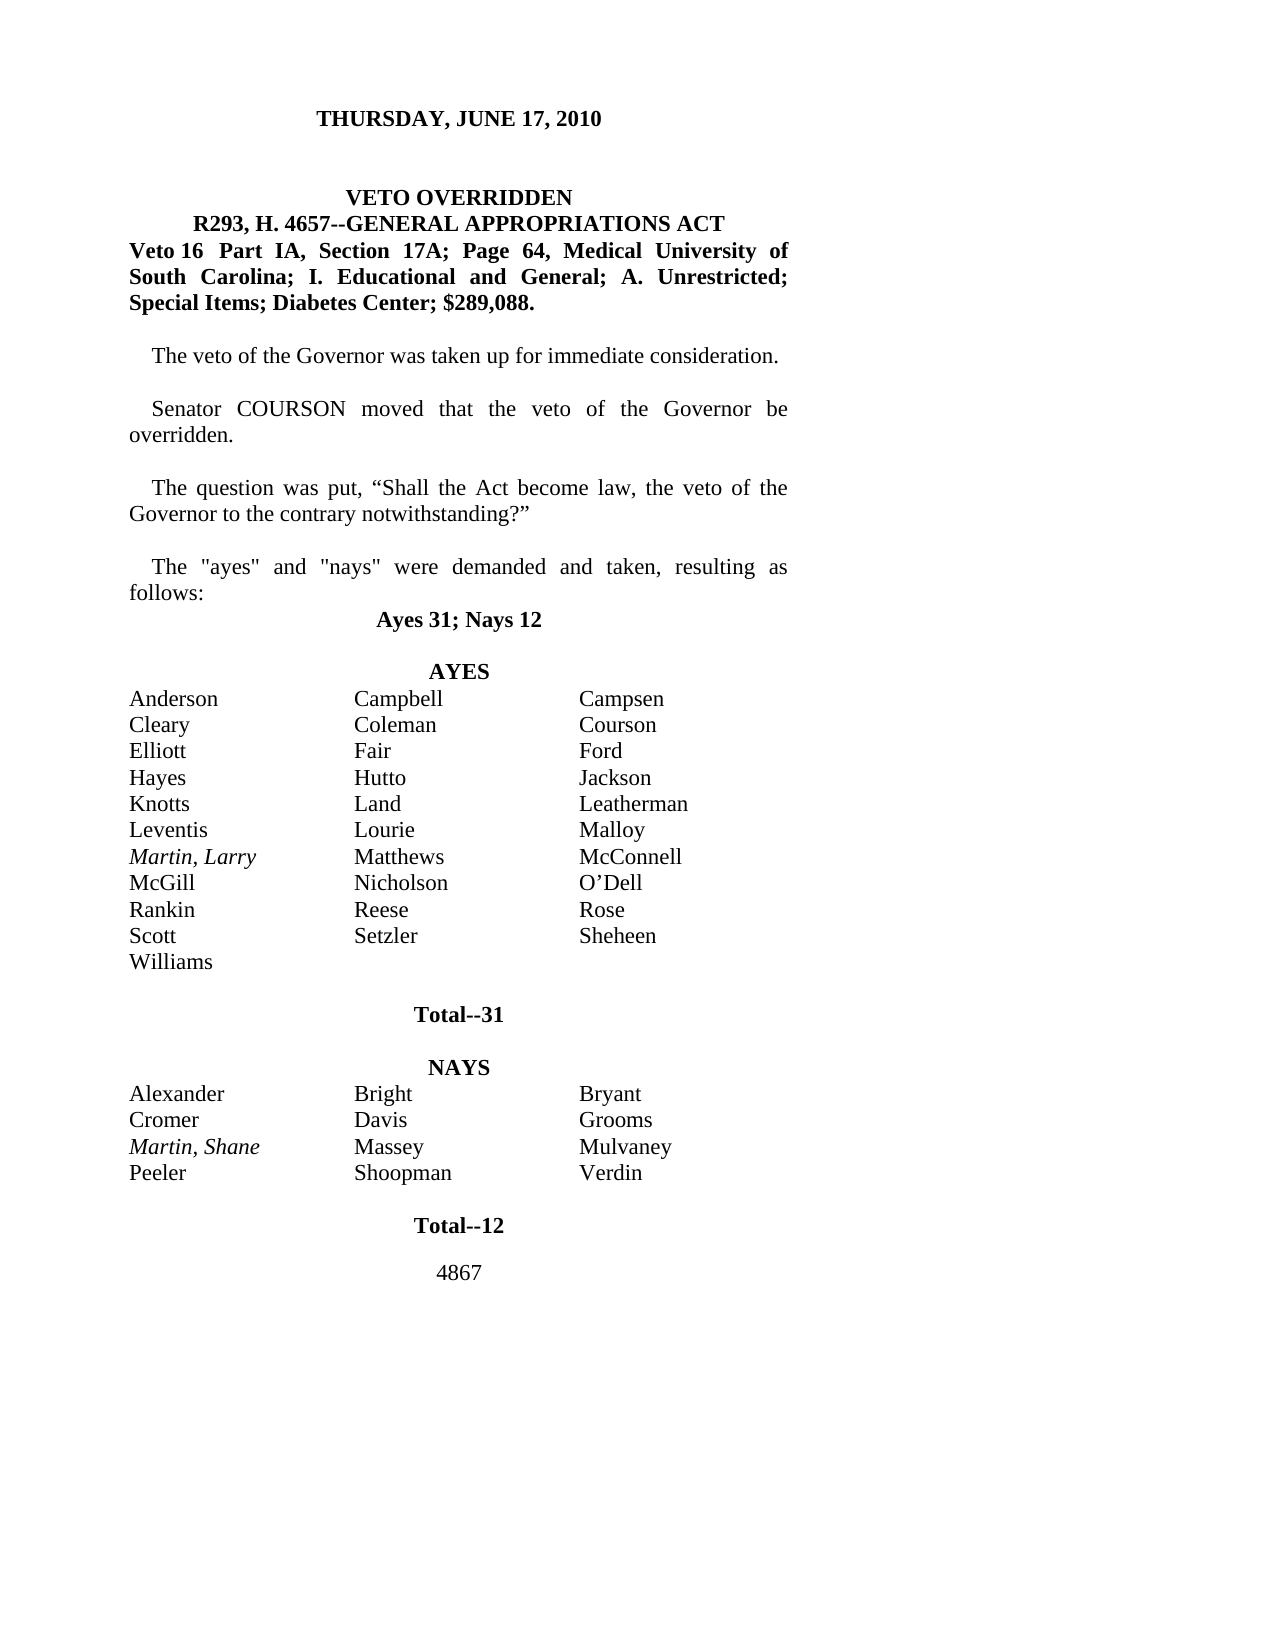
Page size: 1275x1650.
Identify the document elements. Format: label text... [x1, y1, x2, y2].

text Cleary Coleman Courson [129, 711, 789, 737]
text Total--12 [129, 1212, 789, 1238]
text The question was put, “Shall the Act become law, the veto of the Governor to the contrary notwithstanding?” [129, 474, 789, 527]
text The "ayes" and "nays" were demanded and taken, resulting as follows: [129, 553, 789, 606]
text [129, 237, 789, 316]
text Williams [129, 948, 789, 975]
text Total--31 [129, 1001, 789, 1027]
text Anderson Campbell Campsen [129, 685, 789, 711]
text Alexander Bright Bryant [129, 1080, 789, 1106]
text Martin, Shane Massey Mulvaney [129, 1133, 789, 1159]
text VETO OVERRIDDEN [129, 184, 789, 210]
text Ayes 31; Nays 12 [129, 606, 789, 632]
text R293, H. 4657--GENERAL APPROPRIATIONS ACT [129, 210, 789, 237]
text Peeler Shoopman Verdin [129, 1159, 789, 1186]
text Knotts Land Leatherman [129, 790, 789, 817]
text Martin, Larry Matthews McConnell [129, 843, 789, 869]
text Cromer Davis Grooms [129, 1106, 789, 1133]
text Rankin Reese Rose [129, 896, 789, 922]
text AYES [129, 658, 789, 685]
text Senator COURSON moved that the veto of the Governor be overridden. [129, 395, 789, 448]
text Scott Setzler Sheheen [129, 922, 789, 948]
text Hayes Hutto Jackson [129, 764, 789, 790]
text Elliott Fair Ford [129, 737, 789, 764]
text McGill Nicholson O’Dell [129, 869, 789, 896]
text Leventis Lourie Malloy [129, 817, 789, 843]
text NAYS [129, 1054, 789, 1080]
text The veto of the Governor was taken up for immediate consideration. [129, 342, 789, 368]
